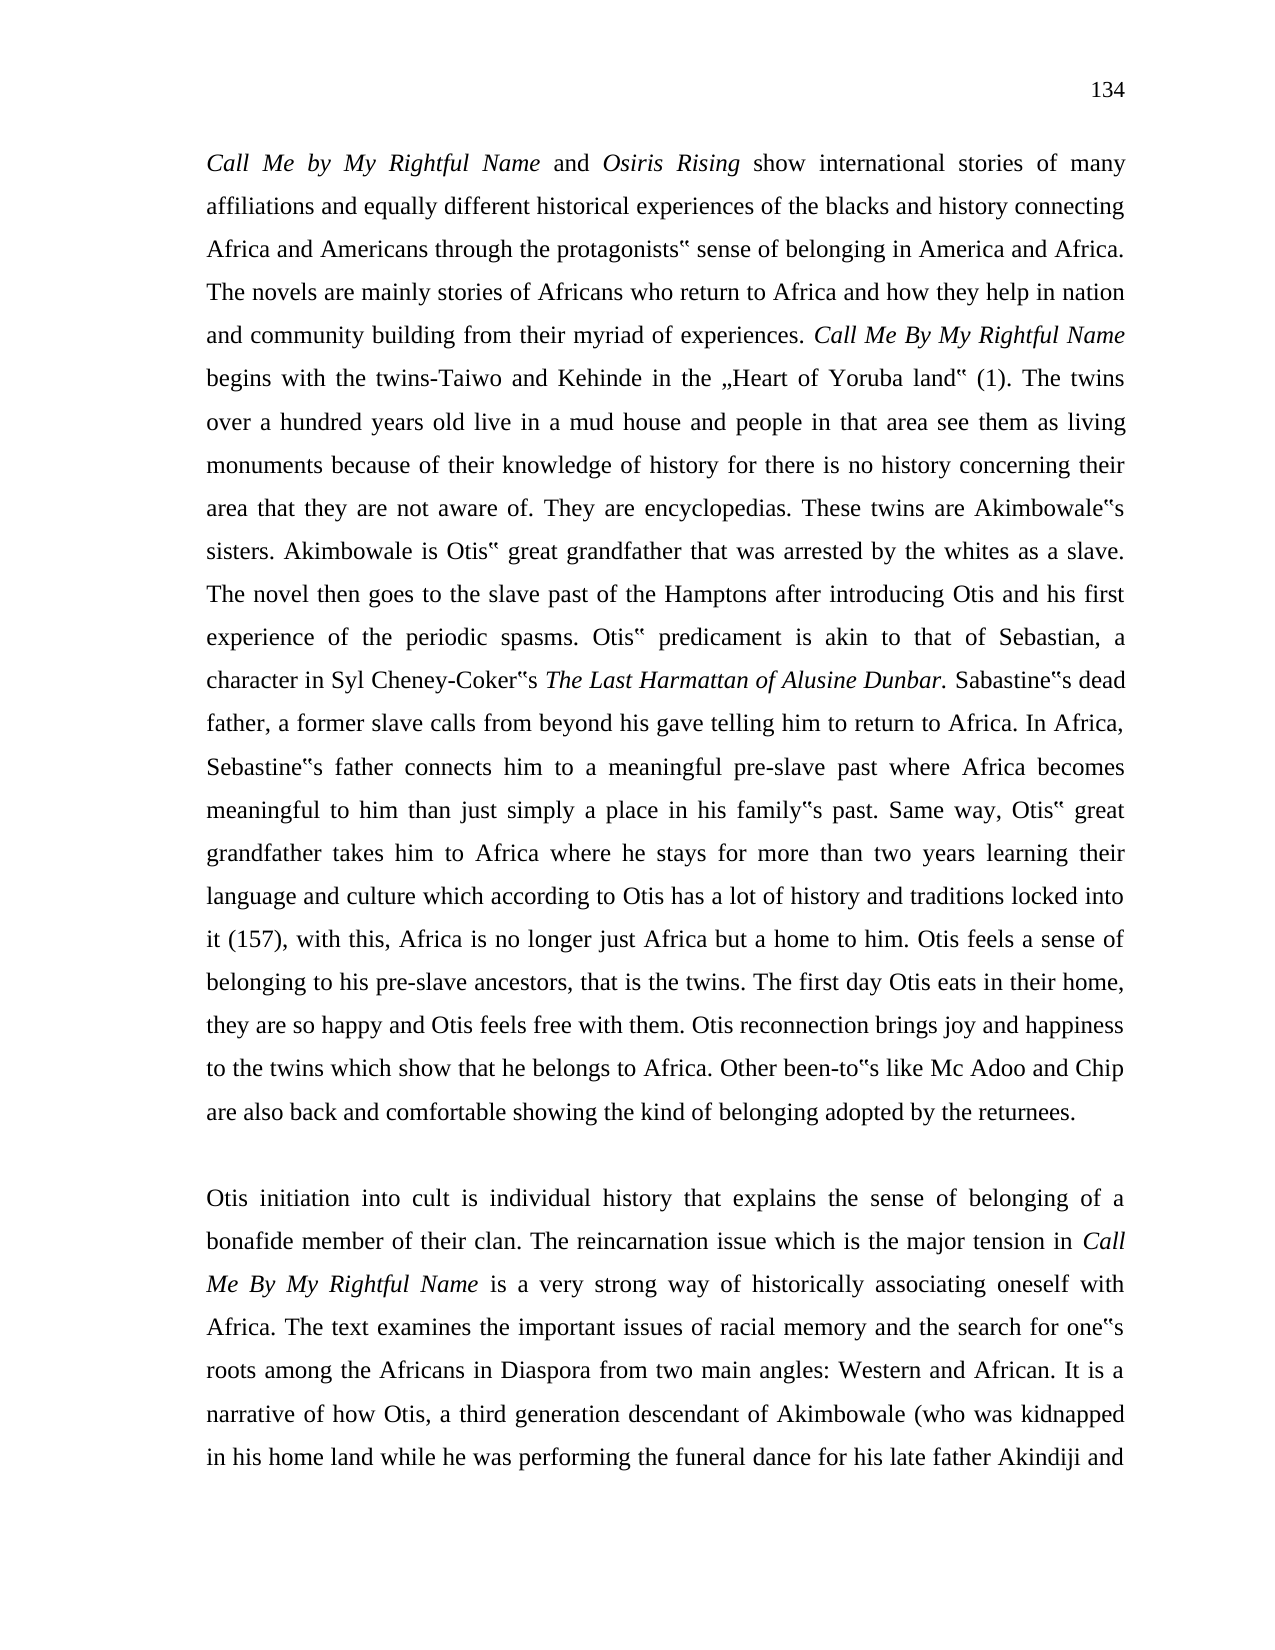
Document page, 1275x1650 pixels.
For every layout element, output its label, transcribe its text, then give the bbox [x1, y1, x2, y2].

text Call Me by My Rightful Name and Osiris Rising show international stories of many affiliations and equally different historical experiences of the blacks and history connecting Africa and Americans through the protagonists‟ sense of belonging in America and Africa. The novels are mainly stories of Africans who return to Africa and how they help in nation and community building from their myriad of experiences. Call Me By My Rightful Name begins with the twins-Taiwo and Kehinde in the „Heart of Yoruba land‟ (1). The twins over a hundred years old live in a mud house and people in that area see them as living monuments because of their knowledge of history for there is no history concerning their area that they are not aware of. They are encyclopedias. These twins are Akimbowale‟s sisters. Akimbowale is Otis‟ great grandfather that was arrested by the whites as a slave. The novel then goes to the slave past of the Hamptons after introducing Otis and his first experience of the periodic spasms. Otis‟ predicament is akin to that of Sebastian, a character in Syl Cheney-Coker‟s The Last Harmattan of Alusine Dunbar. Sabastine‟s dead father, a former slave calls from beyond his gave telling him to return to Africa. In Africa, Sebastine‟s father connects him to a meaningful pre-slave past where Africa becomes meaningful to him than just simply a place in his family‟s past. Same way, Otis‟ great grandfather takes him to Africa where he stays for more than two years learning their language and culture which according to Otis has a lot of history and traditions locked into it (157), with this, Africa is no longer just Africa but a home to him. Otis feels a sense of belonging to his pre-slave ancestors, that is the twins. The first day Otis eats in their home, they are so happy and Otis feels free with them. Otis reconnection brings joy and happiness to the twins which show that he belongs to Africa. Other been-to‟s like Mc Adoo and Chip are also back and comfortable showing the kind of belonging adopted by the returnees. [206, 148, 1126, 1125]
text Otis initiation into cult is individual history that explains the sense of belonging of a bonafide member of their clan. The reincarnation issue which is the major tension in Call Me By My Rightful Name is a very strong way of historically associating oneself with Africa. The text examines the important issues of racial memory and the search for one‟s roots among the Africans in Diaspora from two main angles: Western and African. It is a narrative of how Otis, a third generation descendant of Akimbowale (who was kidnapped in his home land while he was performing the funeral dance for his late father Akindiji and [206, 1183, 1126, 1471]
